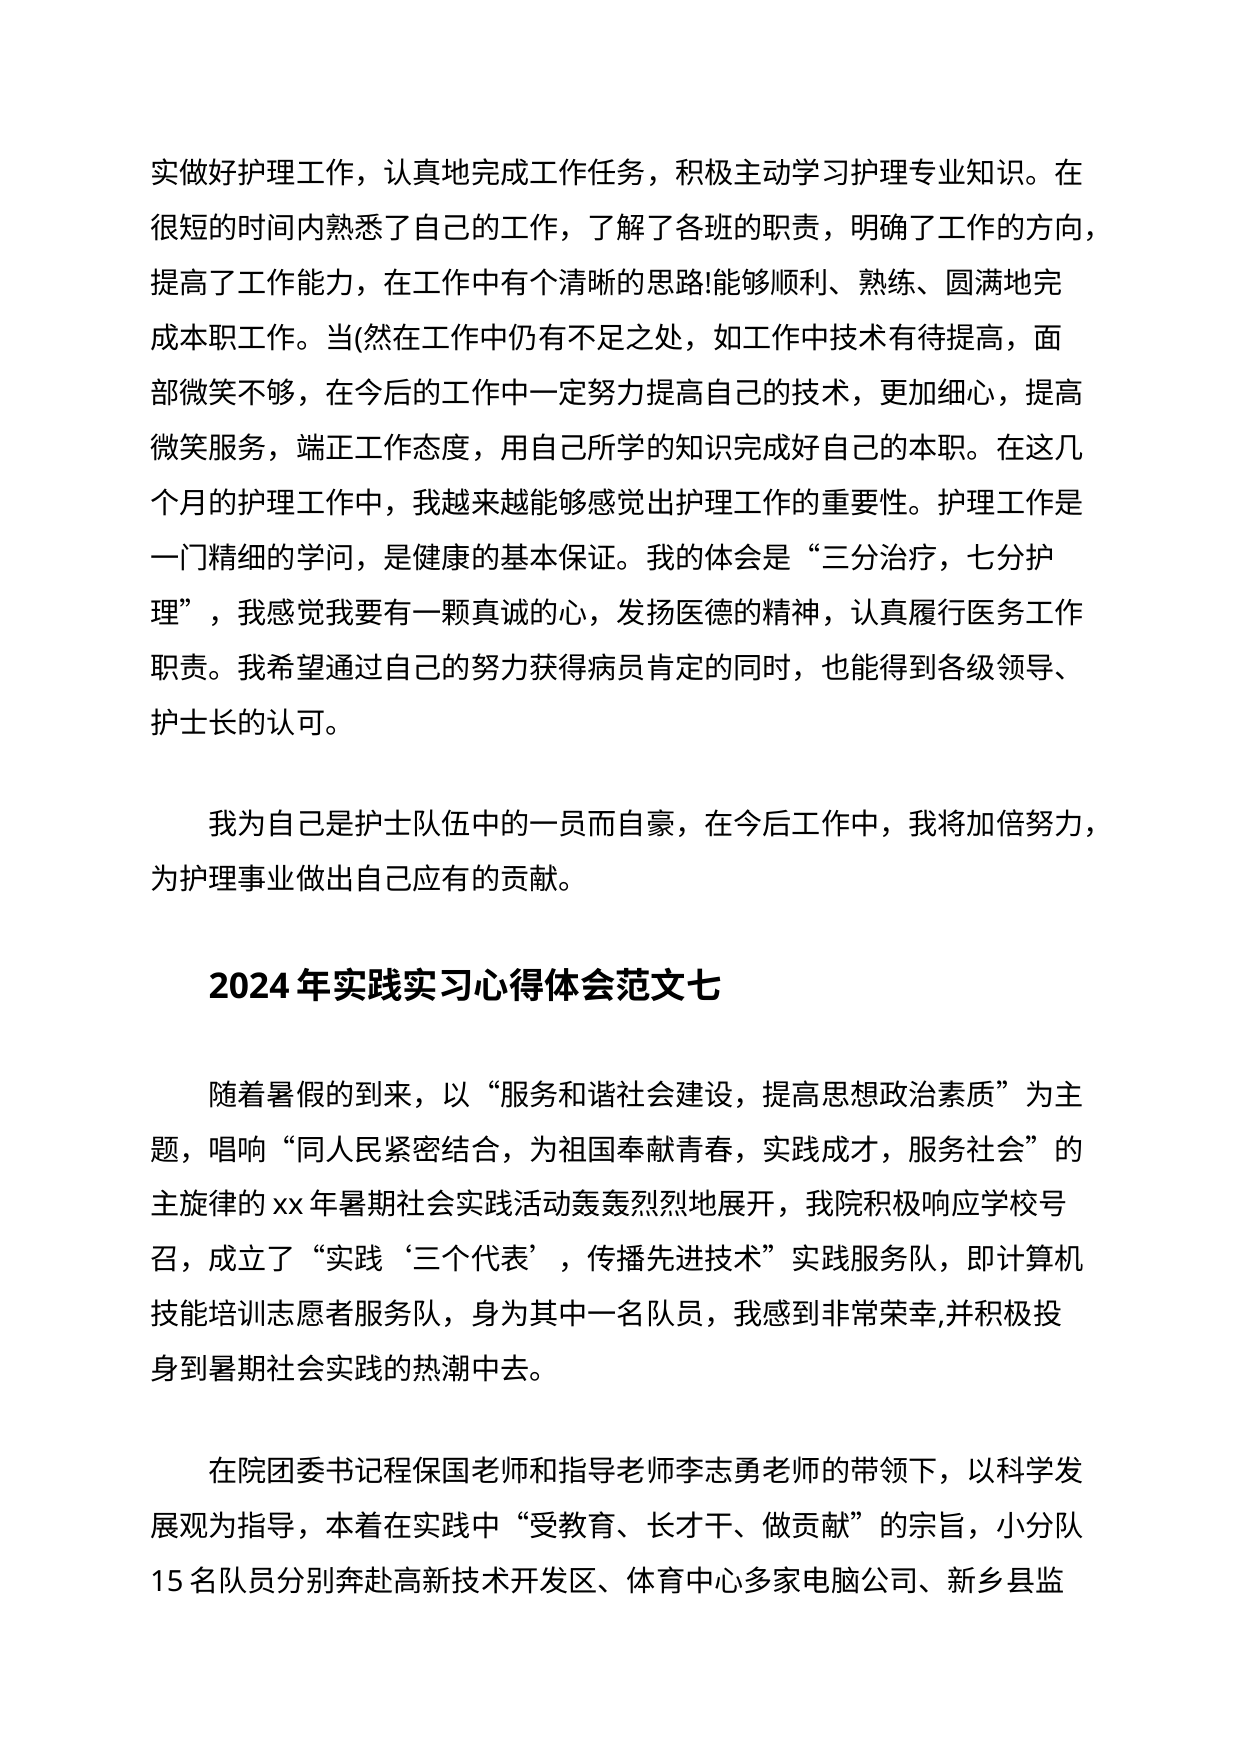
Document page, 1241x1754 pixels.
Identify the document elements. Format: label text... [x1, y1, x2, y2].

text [150, 150, 1090, 741]
text 我为自己是护士队伍中的一员而自豪，在今后工作中，我将加倍努力，为护理事业做出自己应有的贡献。 [150, 801, 1090, 898]
text 随着暑假的到来，以“服务和谐社会建设，提高思想政治素质”为主题，唱响“同人民紧密结合，为祖国奉献青春，实践成才，服务社会”的主旋律的xx年暑期社会实践活动轰轰烈烈地展开，我院积极响应学校号召，成立了“实践‘三个代表’，传播先进技术”实践服务队，即计算机技能培训志愿者服务队，身为其中一名队员，我感到非常荣幸,并积极投身到暑期社会实践的热潮中去。 [150, 1071, 1090, 1388]
text 2024年实践实习心得体会范文七 [150, 958, 1090, 1009]
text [150, 1448, 1090, 1600]
